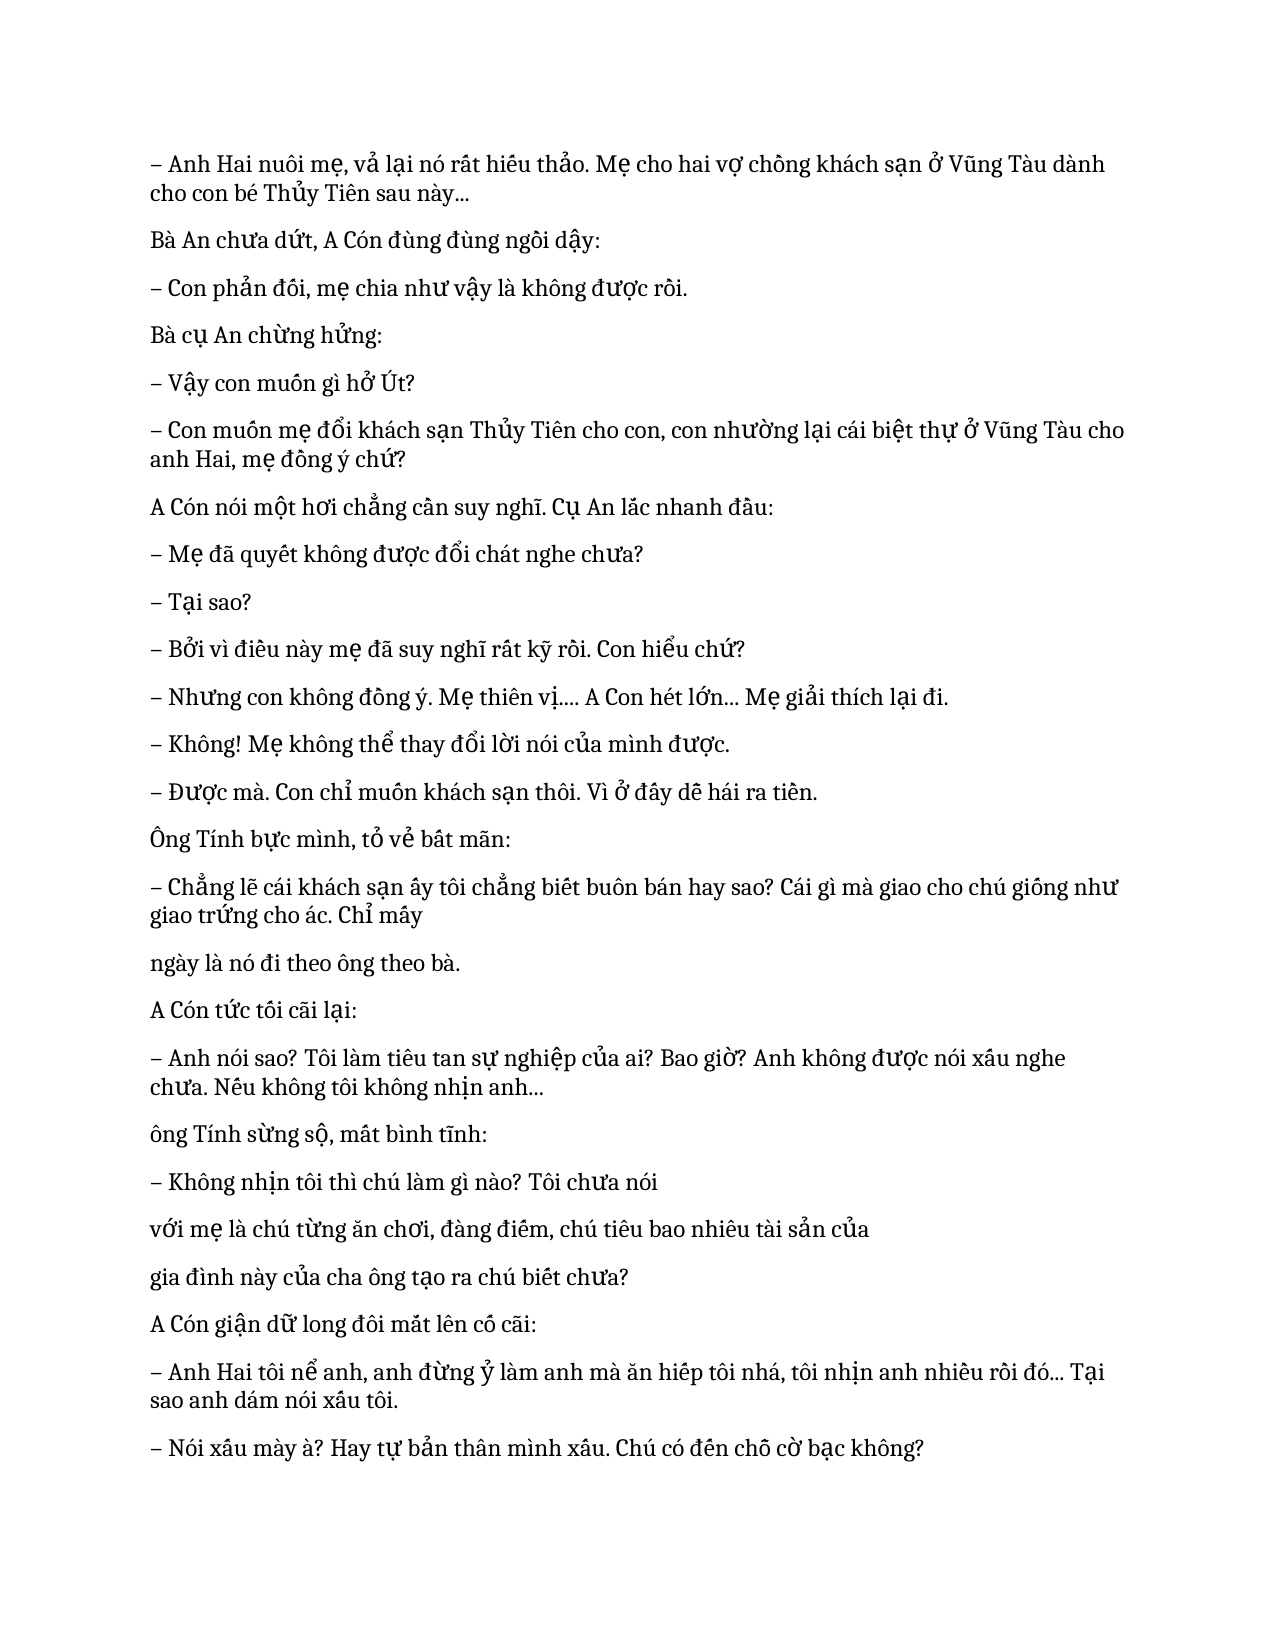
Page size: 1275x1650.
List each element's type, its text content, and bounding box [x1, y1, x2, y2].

text – Nói xấu mày à? Hay tự bản thân mình xấu. Chú có đến chỗ cờ bạc không? [150, 1434, 1125, 1462]
text A Cón giận dữ long đôi mắt lên cố cãi: [150, 1310, 1125, 1339]
text Ông Tính bực mình, tỏ vẻ bất mãn: [150, 825, 1125, 854]
text – Con muốn mẹ đổi khách sạn Thủy Tiên cho con, con nhường lại cái biệt thự ở Vũng Tàu cho anh Hai, mẹ đồng ý chứ? [150, 416, 1125, 474]
text – Anh Hai nuôi mẹ, vả lại nó rất hiếu thảo. Mẹ cho hai vợ chồng khách sạn ở Vũng Tàu dành cho con bé Thủy Tiên sau này... [150, 150, 1125, 207]
text ngày là nó đi theo ông theo bà. [150, 949, 1125, 977]
text – Anh Hai tôi nể anh, anh đừng ỷ làm anh mà ăn hiếp tôi nhá, tôi nhịn anh nhiều rồi đó... Tại sao anh dám nói xấu tôi. [150, 1357, 1125, 1415]
text Bà cụ An chừng hửng: [150, 321, 1125, 350]
text A Cón nói một hơi chẳng cần suy nghĩ. Cụ An lắc nhanh đầu: [150, 492, 1125, 521]
text – Anh nói sao? Tôi làm tiêu tan sự nghiệp của ai? Bao giờ? Anh không được nói xấu nghe chưa. Nếu không tôi không nhịn anh... [150, 1044, 1125, 1101]
text – Bởi vì điều này mẹ đã suy nghĩ rất kỹ rồi. Con hiểu chứ? [150, 635, 1125, 664]
text A Cón tức tối cãi lại: [150, 996, 1125, 1025]
text – Mẹ đã quyết không được đổi chát nghe chưa? [150, 540, 1125, 569]
text – Con phản đối, mẹ chia như vậy là không được rồi. [150, 274, 1125, 302]
text – Tại sao? [150, 587, 1125, 616]
text – Không! Mẹ không thể thay đổi lời nói của mình được. [150, 730, 1125, 759]
text với mẹ là chú từng ăn chơi, đàng điếm, chú tiêu bao nhiêu tài sản của [150, 1215, 1125, 1244]
text Bà An chưa dứt, A Cón đùng đùng ngồi dậy: [150, 226, 1125, 255]
text – Không nhịn tôi thì chú làm gì nào? Tôi chưa nói [150, 1167, 1125, 1196]
text – Nhưng con không đồng ý. Mẹ thiên vị.... A Con hét lớn... Mẹ giải thích lại đi. [150, 682, 1125, 711]
text ông Tính sừng sộ, mất bình tĩnh: [150, 1120, 1125, 1149]
text – Ðược mà. Con chỉ muốn khách sạn thôi. Vì ở đấy dễ hái ra tiền. [150, 777, 1125, 806]
text – Vậy con muốn gì hở Út? [150, 369, 1125, 397]
text gia đình này của cha ông tạo ra chú biết chưa? [150, 1262, 1125, 1291]
text – Chẳng lẽ cái khách sạn ấy tôi chẳng biết buôn bán hay sao? Cái gì mà giao cho chú giống như giao trứng cho ác. Chỉ mấy [150, 872, 1125, 930]
